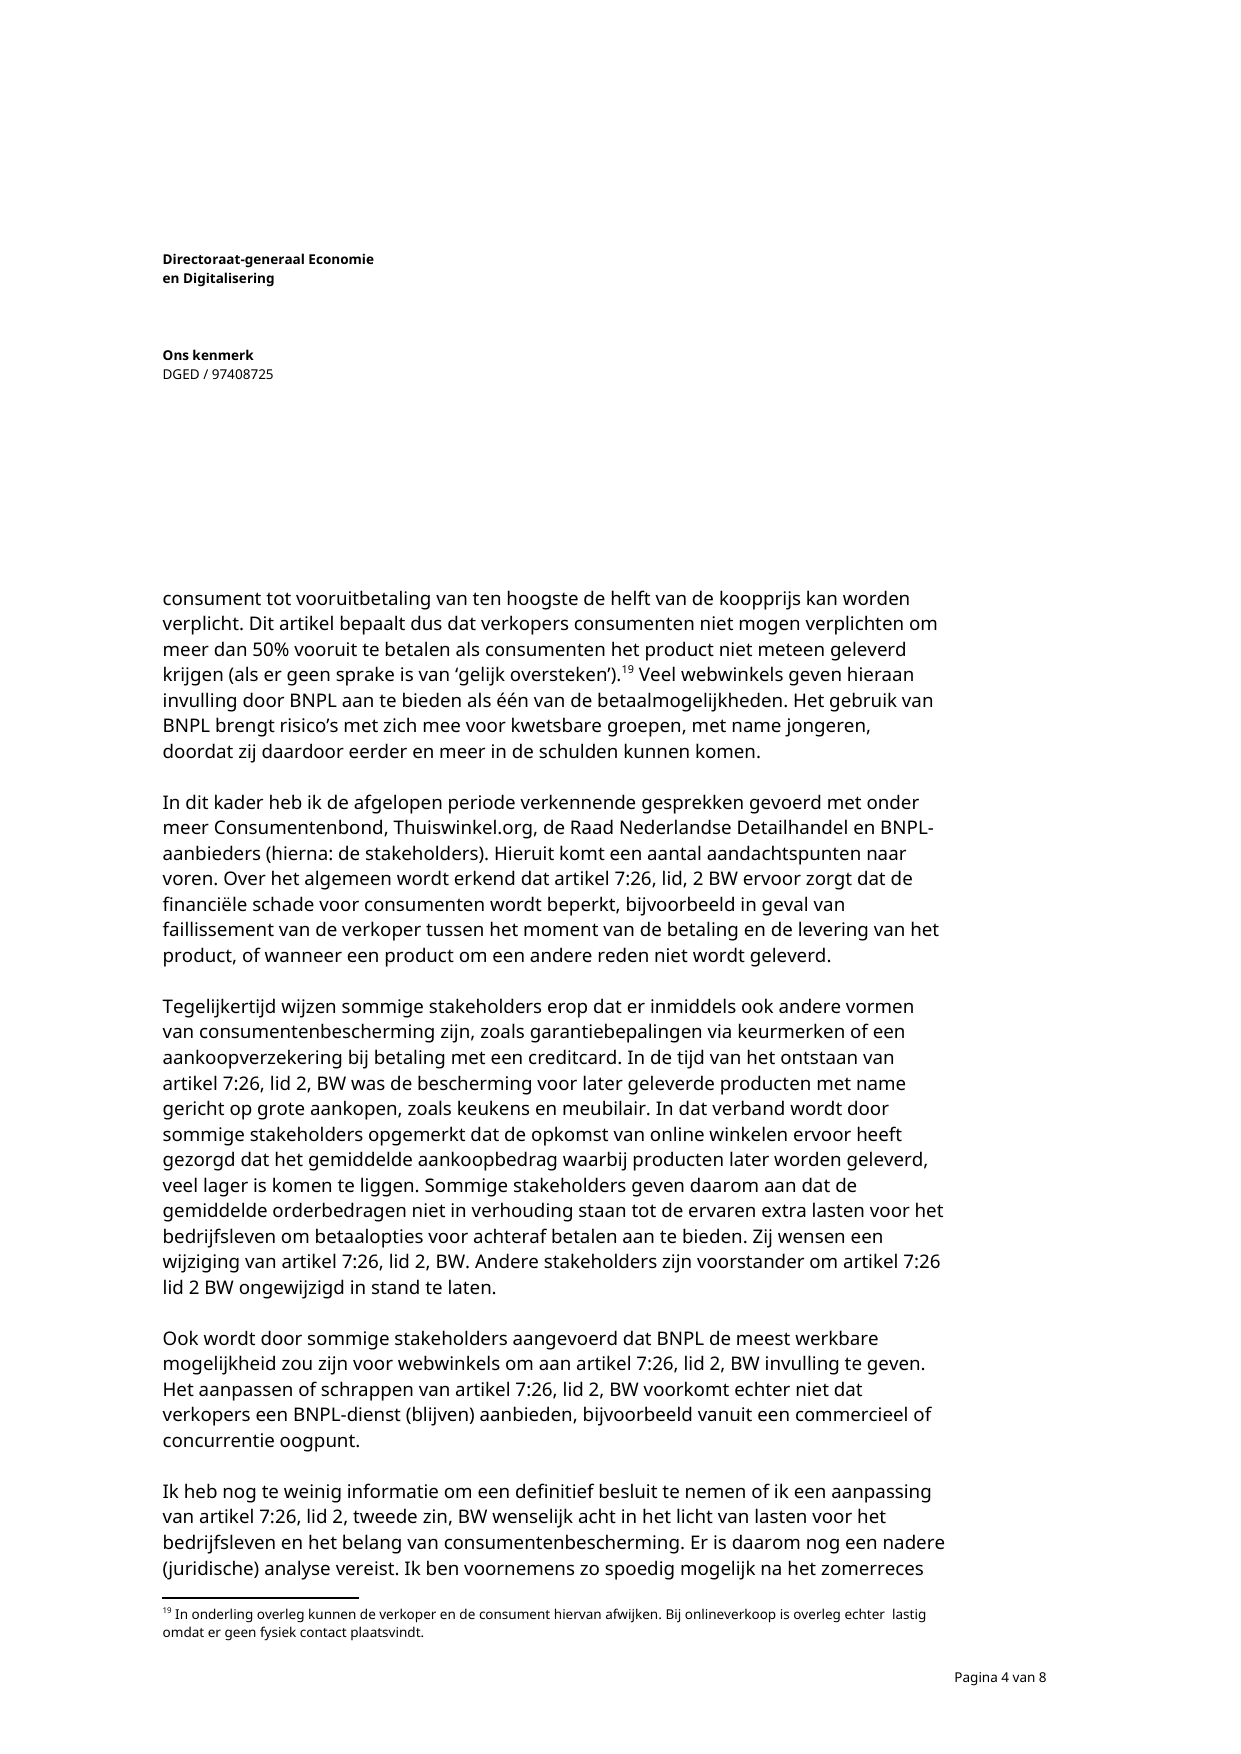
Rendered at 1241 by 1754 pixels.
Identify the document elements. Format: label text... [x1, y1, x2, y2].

text Tegelijkertijd wijzen sommige stakeholders erop dat er inmiddels ook andere vormen van consumentenbescherming zijn, zoals garantiebepalingen via keurmerken of een aankoopverzekering bij betaling met een creditcard. In de tijd van het ontstaan van artikel 7:26, lid 2, BW was de bescherming voor later geleverde producten met name gericht op grote aankopen, zoals keukens en meubilair. In dat verband wordt door sommige stakeholders opgemerkt dat de opkomst van online winkelen ervoor heeft gezorgd dat het gemiddelde aankoopbedrag waarbij producten later worden geleverd, veel lager is komen te liggen. Sommige stakeholders geven daarom aan dat de gemiddelde orderbedragen niet in verhouding staan tot de ervaren extra lasten voor het bedrijfsleven om betaalopties voor achteraf betalen aan te bieden. Zij wensen een wijziging van artikel 7:26, lid 2, BW. Andere stakeholders zijn voorstander om artikel 7:26 lid 2 BW ongewijzigd in stand te laten. [162, 993, 947, 1299]
text In de Kamerbrief van 21 januari 2025 over Buy Now, Pay Later (BNPL) is een verkenning aangekondigd naar de werking van de “50%-regel bij aanbetalingen”. Artikel 7:26, lid 2, tweede zin, van het Burgerlijk Wetboek (BW) regelt dat bij een consumentenkoop de consument tot vooruitbetaling van ten hoogste de helft van de koopprijs kan worden verplicht. Dit artikel bepaalt dus dat verkopers consumenten niet mogen verplichten om meer dan 50% vooruit te betalen als consumenten het product niet meteen geleverd krijgen (als er geen sprake is van ‘gelijk oversteken’). Veel webwinkels geven hieraan invulling door BNPL aan te bieden als één van de betaalmogelijkheden. Het gebruik van BNPL brengt risico’s met zich mee voor kwetsbare groepen, met name jongeren, doordat zij daardoor eerder en meer in de schulden kunnen komen. [162, 585, 947, 764]
text In dit kader heb ik de afgelopen periode verkennende gesprekken gevoerd met onder meer Consumentenbond, Thuiswinkel.org, de Raad Nederlandse Detailhandel en BNPL-aanbieders (hierna: de stakeholders). Hieruit komt een aantal aandachtspunten naar voren. Over het algemeen wordt erkend dat artikel 7:26, lid, 2 BW ervoor zorgt dat de financiële schade voor consumenten wordt beperkt, bijvoorbeeld in geval van faillissement van de verkoper tussen het moment van de betaling en de levering van het product, of wanneer een product om een andere reden niet wordt geleverd. [162, 789, 947, 968]
text Ik heb nog te weinig informatie om een definitief besluit te nemen of ik een aanpassing van artikel 7:26, lid 2, tweede zin, BW wenselijk acht in het licht van lasten voor het bedrijfsleven en het belang van consumentenbescherming. Er is daarom nog een nadere (juridische) analyse vereist. Ik ben voornemens zo spoedig mogelijk na het zomerreces samen met de Staatssecretaris Rechtsbescherming een besluit te nemen en ik zal de Tweede Kamer hier nader over informeren. [162, 1478, 947, 1580]
text Ook wordt door sommige stakeholders aangevoerd dat BNPL de meest werkbare mogelijkheid zou zijn voor webwinkels om aan artikel 7:26, lid 2, BW invulling te geven. Het aanpassen of schrappen van artikel 7:26, lid 2, BW voorkomt echter niet dat verkopers een BNPL-dienst (blijven) aanbieden, bijvoorbeeld vanuit een commercieel of concurrentie oogpunt. [162, 1325, 947, 1453]
